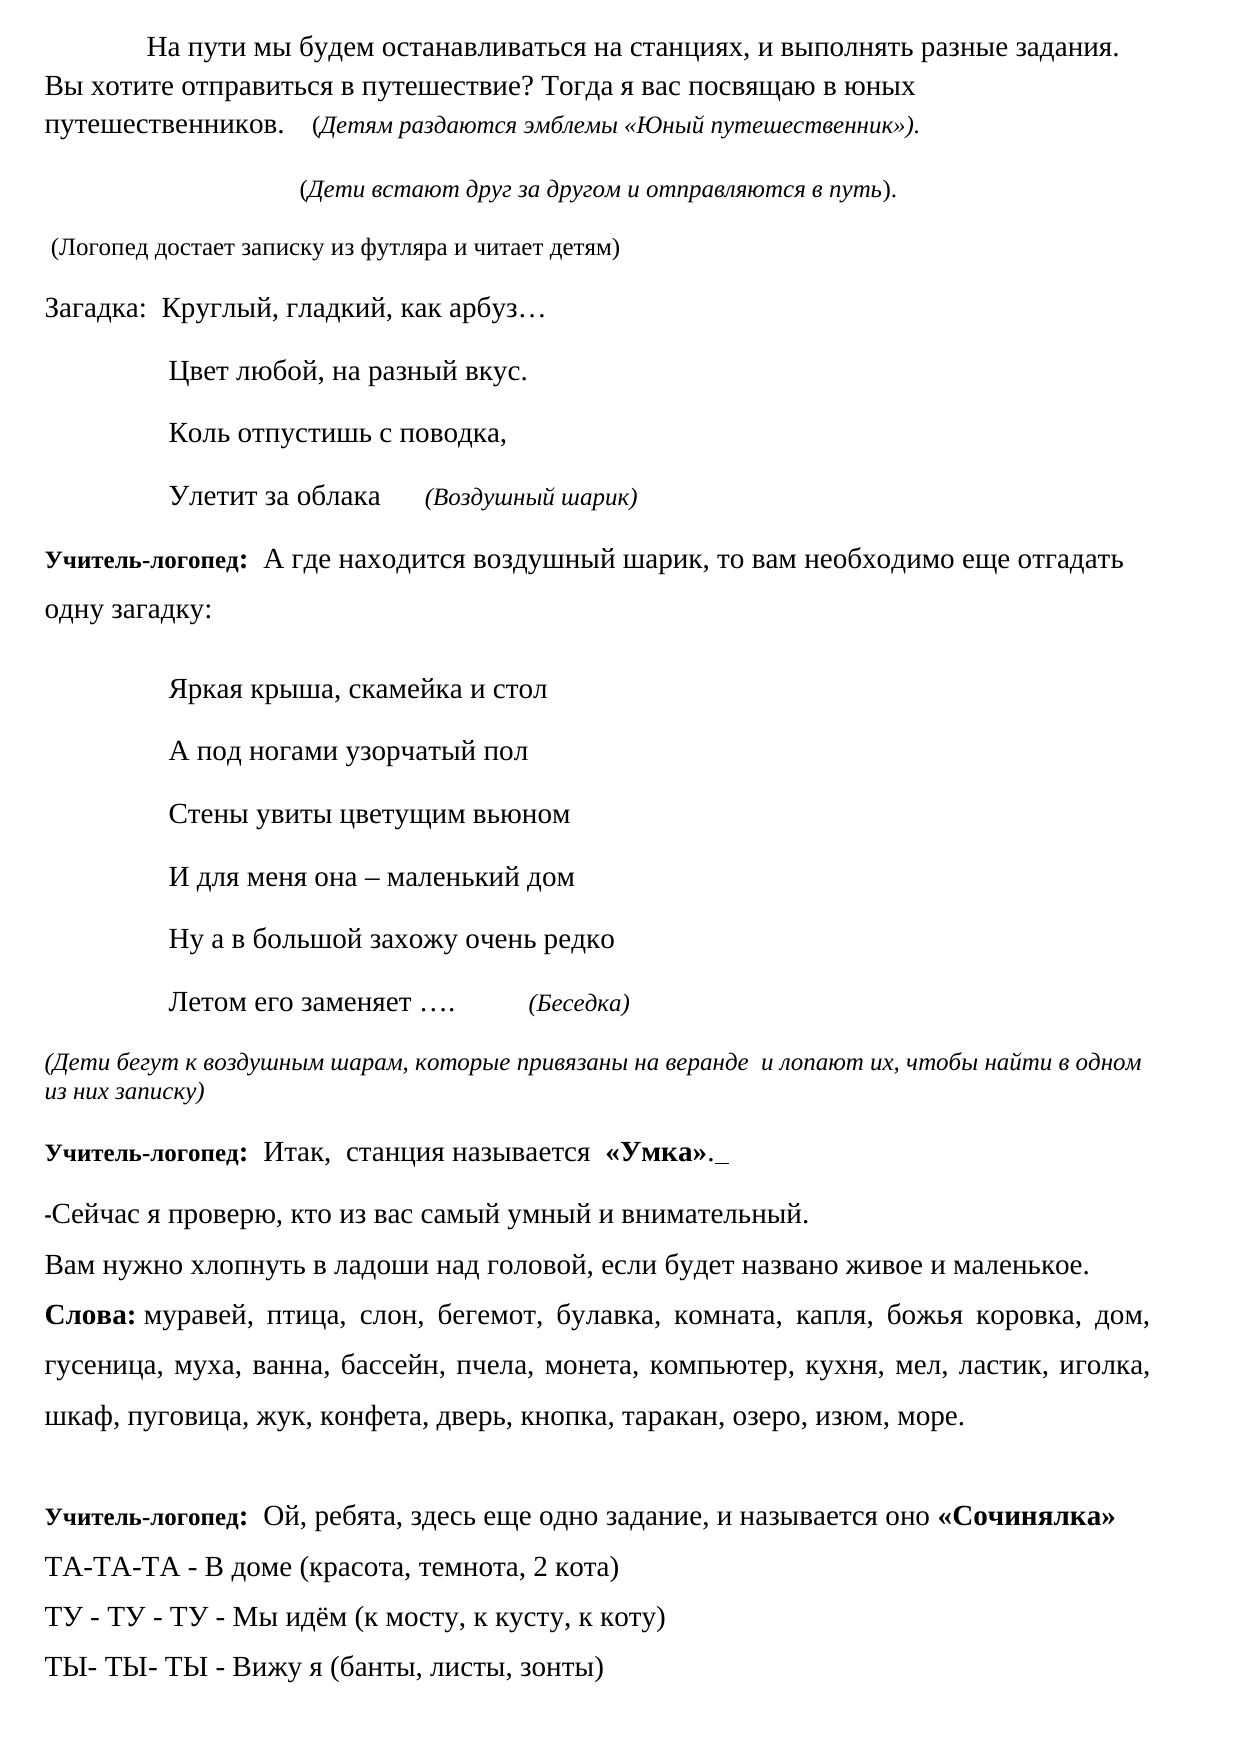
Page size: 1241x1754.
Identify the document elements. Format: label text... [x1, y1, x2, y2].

text Летом его заменяет …. (Беседка) [44, 984, 1152, 1018]
text Загадка: Круглый, гладкий, как арбуз… [44, 290, 1152, 324]
text Цвет любой, на разный вкус. [44, 353, 1152, 386]
text Вам нужно хлопнуть в ладоши над головой, если будет названо живое и маленькое. [44, 1247, 1152, 1280]
text Коль отпустишь с поводка, [44, 416, 1152, 449]
text ТЫ- ТЫ- ТЫ - Вижу я (банты, листы, зонты) [44, 1649, 1152, 1683]
text И для меня она – маленький дом [44, 859, 1152, 892]
text Учитель-логопед: Ой, ребята, здесь еще одно задание, и называется оно «Сочинялка» [44, 1498, 1152, 1532]
text (Дети встают друг за другом и отправляются в путь). [44, 174, 1152, 203]
text (Дети бегут к воздушным шарам, которые привязаны на веранде и лопают их, чтобы найти в одном из них записку) [44, 1047, 1152, 1104]
text Учитель-логопед: А где находится воздушный шарик, то вам необходимо еще отгадать одну загадку: [44, 541, 1152, 625]
text Слова: муравей, птица, слон, бегемот, булавка, комната, капля, божья коровка, дом, гусеница, муха, ванна, бассейн, пчела, монета, компьютер, кухня, мел, ластик, иголка, шкаф, пуговица, жук, конфета, дверь, кнопка, таракан, озеро, изюм, море. [44, 1297, 1152, 1431]
text Учитель-логопед: Итак, станция называется «Умка». [44, 1134, 1152, 1167]
text Ну а в большой захожу очень редко [44, 922, 1152, 955]
text Стены увиты цветущим вьюном [44, 796, 1152, 830]
text ТА-ТА-ТА - В доме (красота, темнота, 2 кота) [44, 1549, 1152, 1582]
text А под ногами узорчатый пол [44, 733, 1152, 767]
text Улетит за облака (Воздушный шарик) [44, 478, 1152, 512]
text На пути мы будем останавливаться на станциях, и выполнять разные задания. Вы хотите отправиться в путешествие? Тогда я вас посвящаю в юных путешественников. (Детям раздаются эмблемы «Юный путешественник»). [44, 29, 1152, 140]
text ТУ - ТУ - ТУ - Мы идём (к мосту, к кусту, к коту) [44, 1599, 1152, 1632]
text -Сейчас я проверю, кто из вас самый умный и внимательный. [44, 1196, 1152, 1230]
text Яркая крыша, скамейка и стол [44, 671, 1152, 704]
text (Логопед достает записку из футляра и читает детям) [44, 232, 1152, 261]
